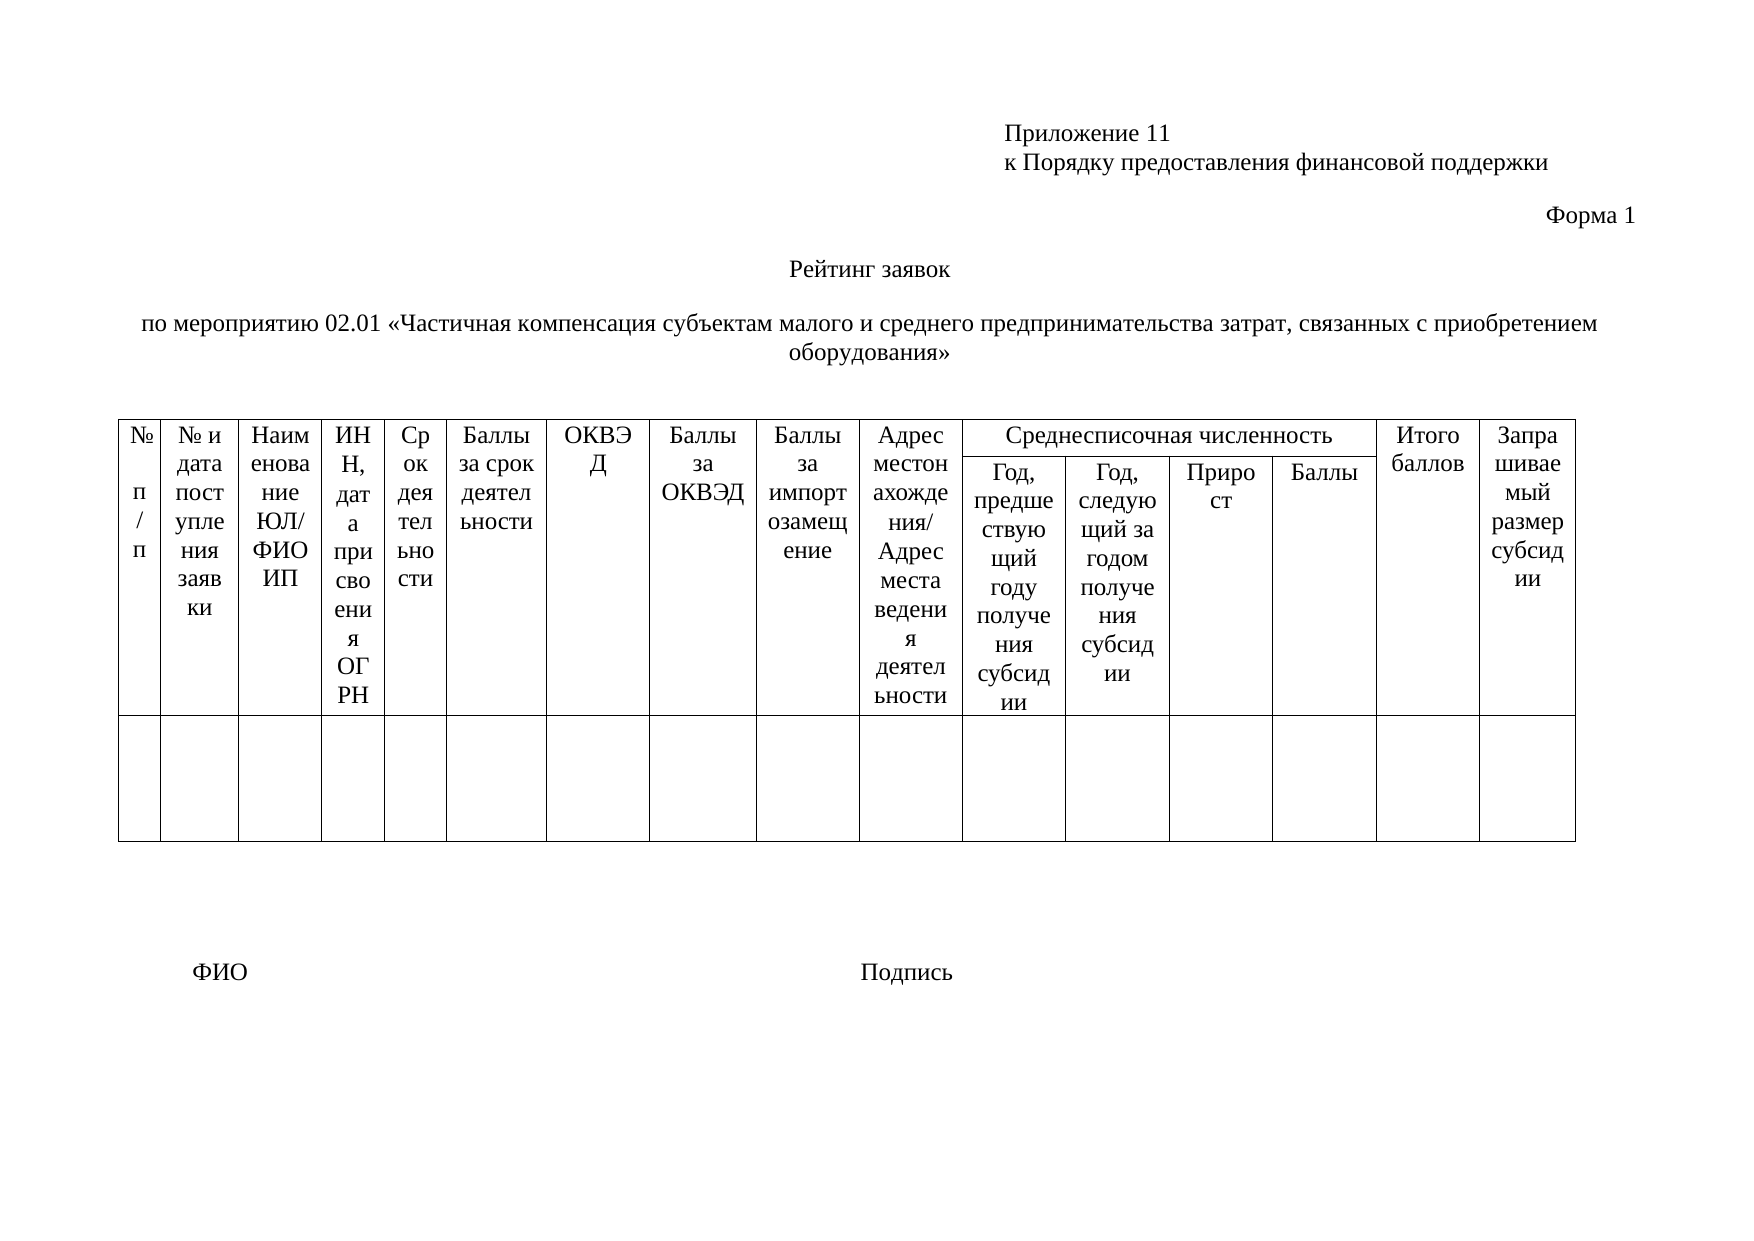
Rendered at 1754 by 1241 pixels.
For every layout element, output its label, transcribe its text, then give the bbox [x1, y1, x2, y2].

table_cell [1273, 716, 1376, 841]
table_cell [757, 716, 859, 841]
text по мероприятию 02.01 «Частичная компенсация субъектам малого и среднего предпринимательства затрат, связанных с приобретением оборудования» [103, 308, 1636, 366]
text Рейтинг заявок [103, 254, 1636, 283]
table_cell [1377, 716, 1479, 841]
table_header № и дата поступления заявки [161, 420, 238, 715]
table_cell [963, 716, 1065, 841]
table_cell [547, 716, 649, 841]
table_header Срок деятельности [385, 420, 446, 715]
table_cell [385, 716, 446, 841]
table_cell Баллы [1273, 457, 1376, 715]
table_header Баллы за ОКВЭД [650, 420, 756, 715]
table_cell [322, 716, 384, 841]
table_header Среднесписочная численность [963, 420, 1376, 456]
table_header Запрашиваемый размер субсидии [1480, 420, 1575, 715]
table_header Баллы за импортозамещение [757, 420, 859, 715]
table_cell [447, 716, 546, 841]
table_header Адрес местонахождения/ Адрес места ведения деятельности [860, 420, 962, 715]
table_cell [1066, 716, 1169, 841]
table_cell Год, предшествующий году получения субсидии [963, 457, 1065, 715]
table_header ИНН, дата присвоения ОГРН [322, 420, 384, 715]
table_cell [119, 716, 160, 841]
table_header Баллы за срок деятельности [447, 420, 546, 715]
table_cell [239, 716, 321, 841]
table_cell [161, 716, 238, 841]
table_cell [860, 716, 962, 841]
table_header Итого баллов [1377, 420, 1479, 715]
table_cell Год, следующий за годом получения субсидии [1066, 457, 1169, 715]
table_cell Прирост [1170, 457, 1272, 715]
table_cell [1480, 716, 1575, 841]
text Форма 1 [103, 201, 1636, 229]
table_cell [650, 716, 756, 841]
table_cell [1170, 716, 1272, 841]
text к Порядку предоставления финансовой поддержки [1004, 147, 1636, 176]
table_header № п/п [119, 420, 160, 715]
table_header ОКВЭД [547, 420, 649, 715]
text Приложение 11 [118, 118, 1636, 147]
text ФИО Подпись [118, 957, 1636, 986]
table_header Наименование ЮЛ/ФИО ИП [239, 420, 321, 715]
